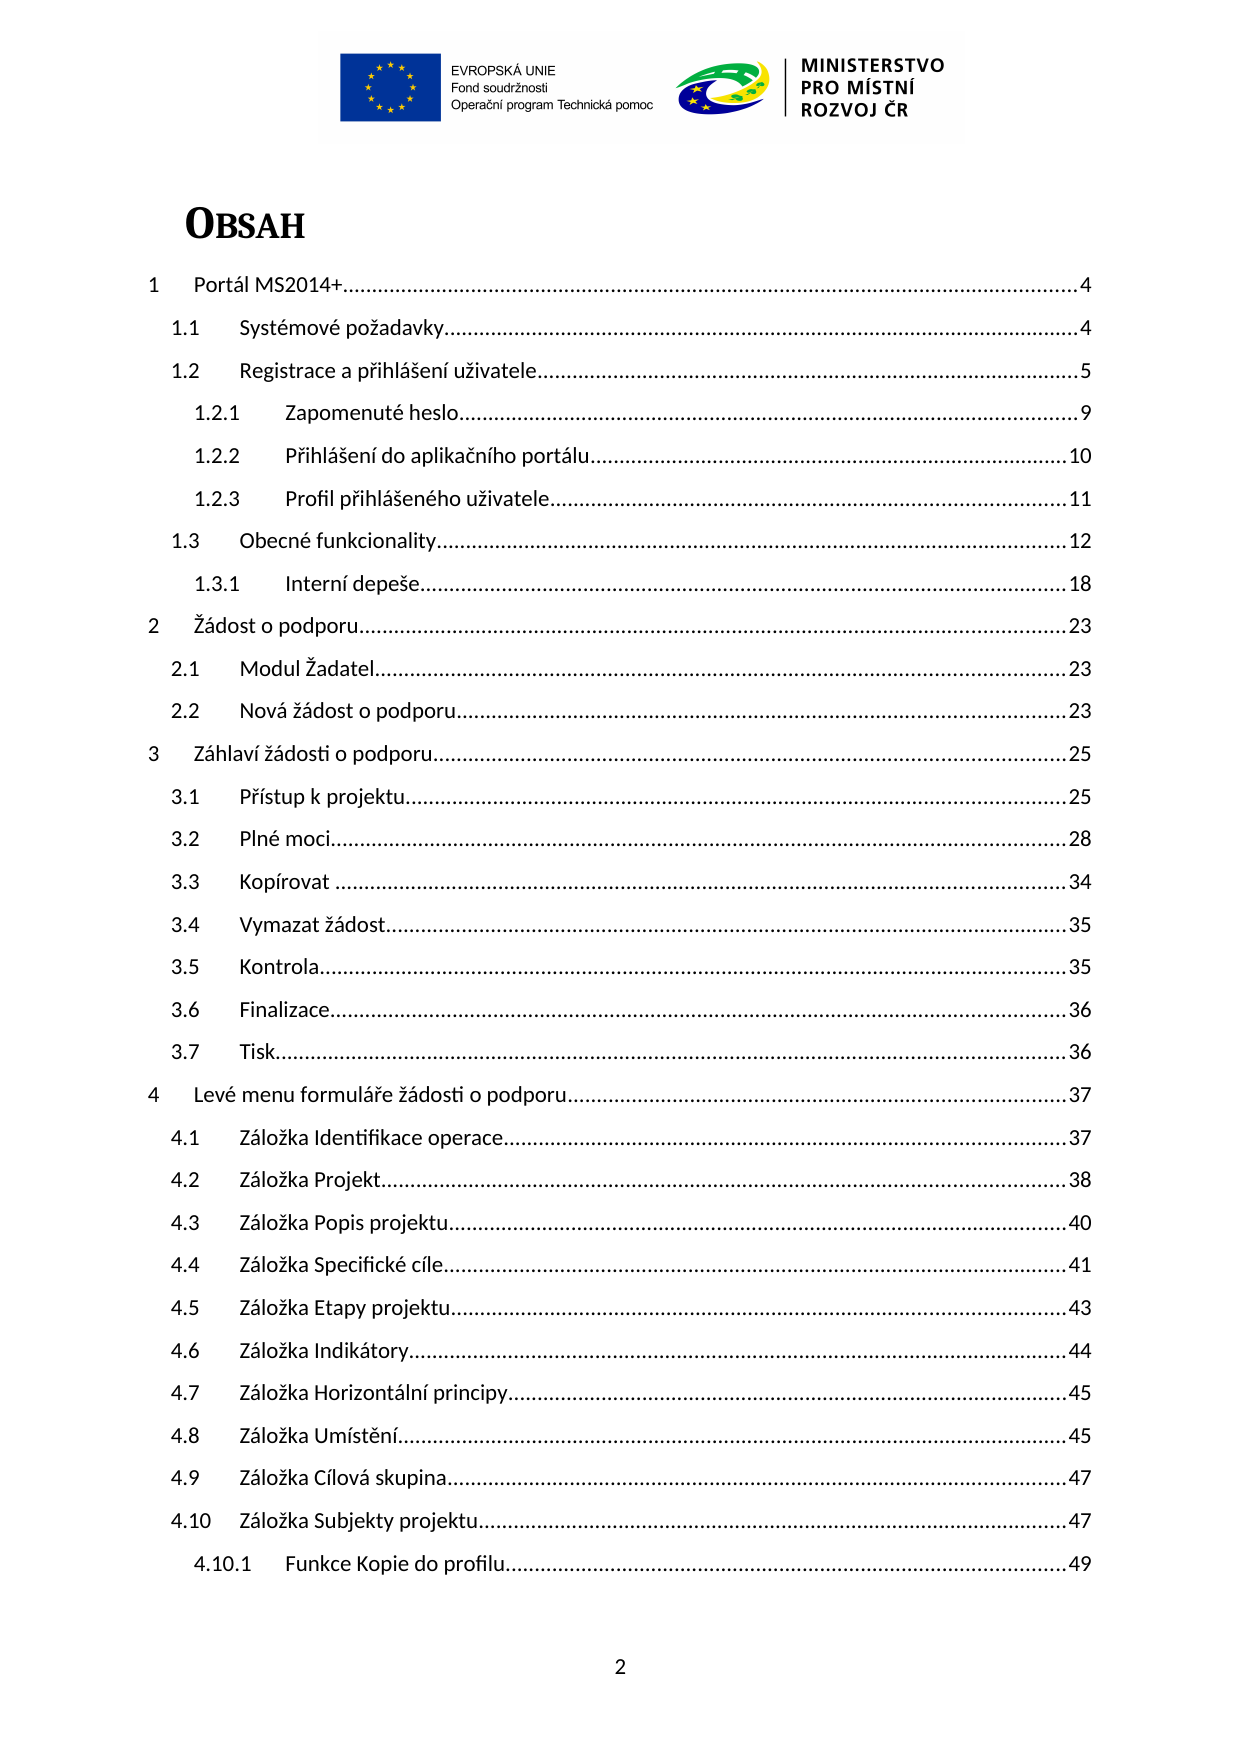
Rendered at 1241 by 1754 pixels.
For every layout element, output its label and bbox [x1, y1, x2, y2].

picture [318, 31, 965, 144]
